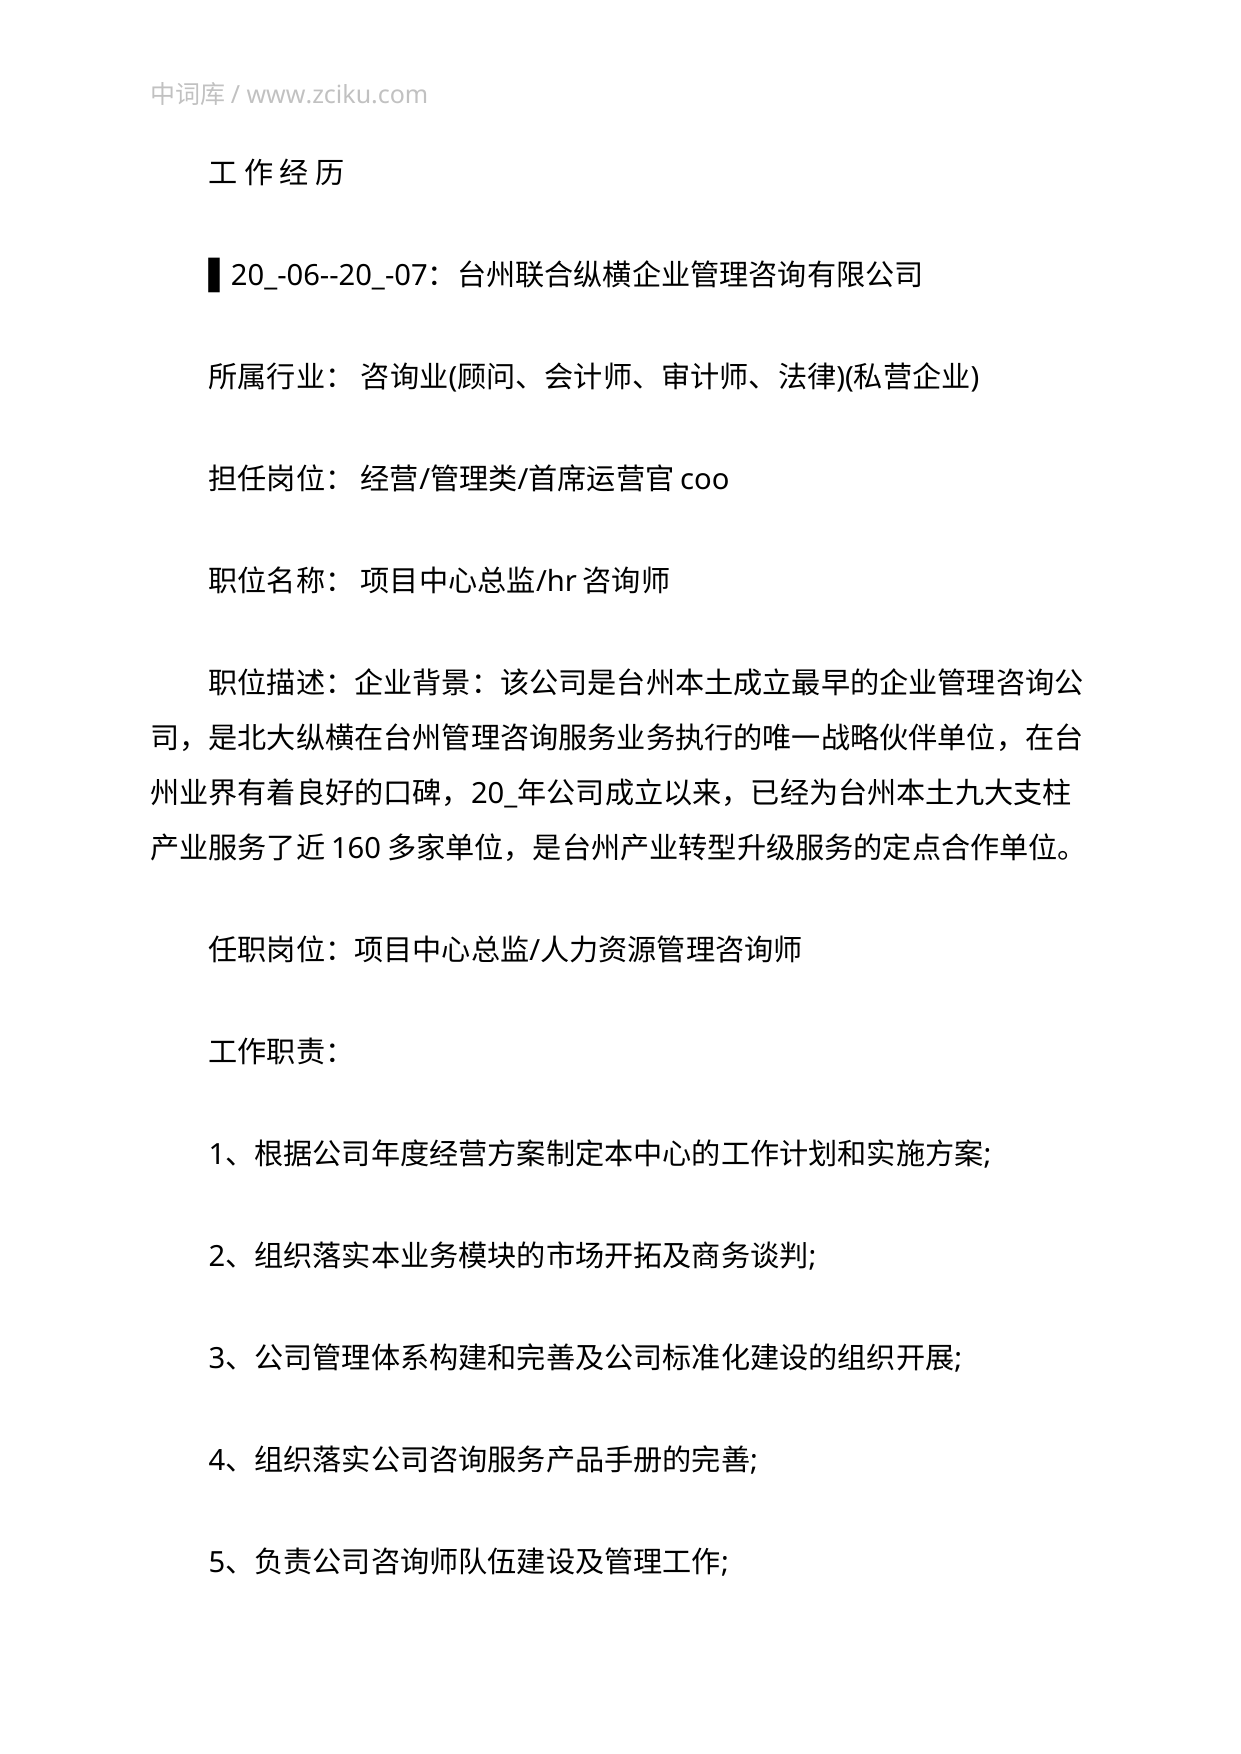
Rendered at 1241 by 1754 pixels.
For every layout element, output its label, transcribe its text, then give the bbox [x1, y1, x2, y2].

text 职位描述：企业背景：该公司是台州本土成立最早的企业管理咨询公司，是北大纵横在台州管理咨询服务业务执行的唯一战略伙伴单位，在台州业界有着良好的口碑，20_年公司成立以来，已经为台州本土九大支柱产业服务了近160多家单位，是台州产业转型升级服务的定点合作单位。 [150, 660, 1090, 867]
text ▌20_-06--20_-07：台州联合纵横企业管理咨询有限公司 [150, 252, 1090, 294]
text 所属行业： 咨询业(顾问、会计师、审计师、法律)(私营企业) [150, 354, 1090, 396]
text 4、组织落实公司咨询服务产品手册的完善; [150, 1436, 1090, 1478]
text 3、公司管理体系构建和完善及公司标准化建设的组织开展; [150, 1334, 1090, 1377]
text 2、组织落实本业务模块的市场开拓及商务谈判; [150, 1232, 1090, 1274]
text 工作职责： [150, 1028, 1090, 1071]
text 任职岗位：项目中心总监/人力资源管理咨询师 [150, 926, 1090, 969]
text 1、根据公司年度经营方案制定本中心的工作计划和实施方案; [150, 1130, 1090, 1173]
text 工 作 经 历 [150, 150, 1090, 192]
text 5、负责公司咨询师队伍建设及管理工作; [150, 1538, 1090, 1581]
text 担任岗位： 经营/管理类/首席运营官coo [150, 456, 1090, 498]
text 职位名称： 项目中心总监/hr咨询师 [150, 558, 1090, 600]
